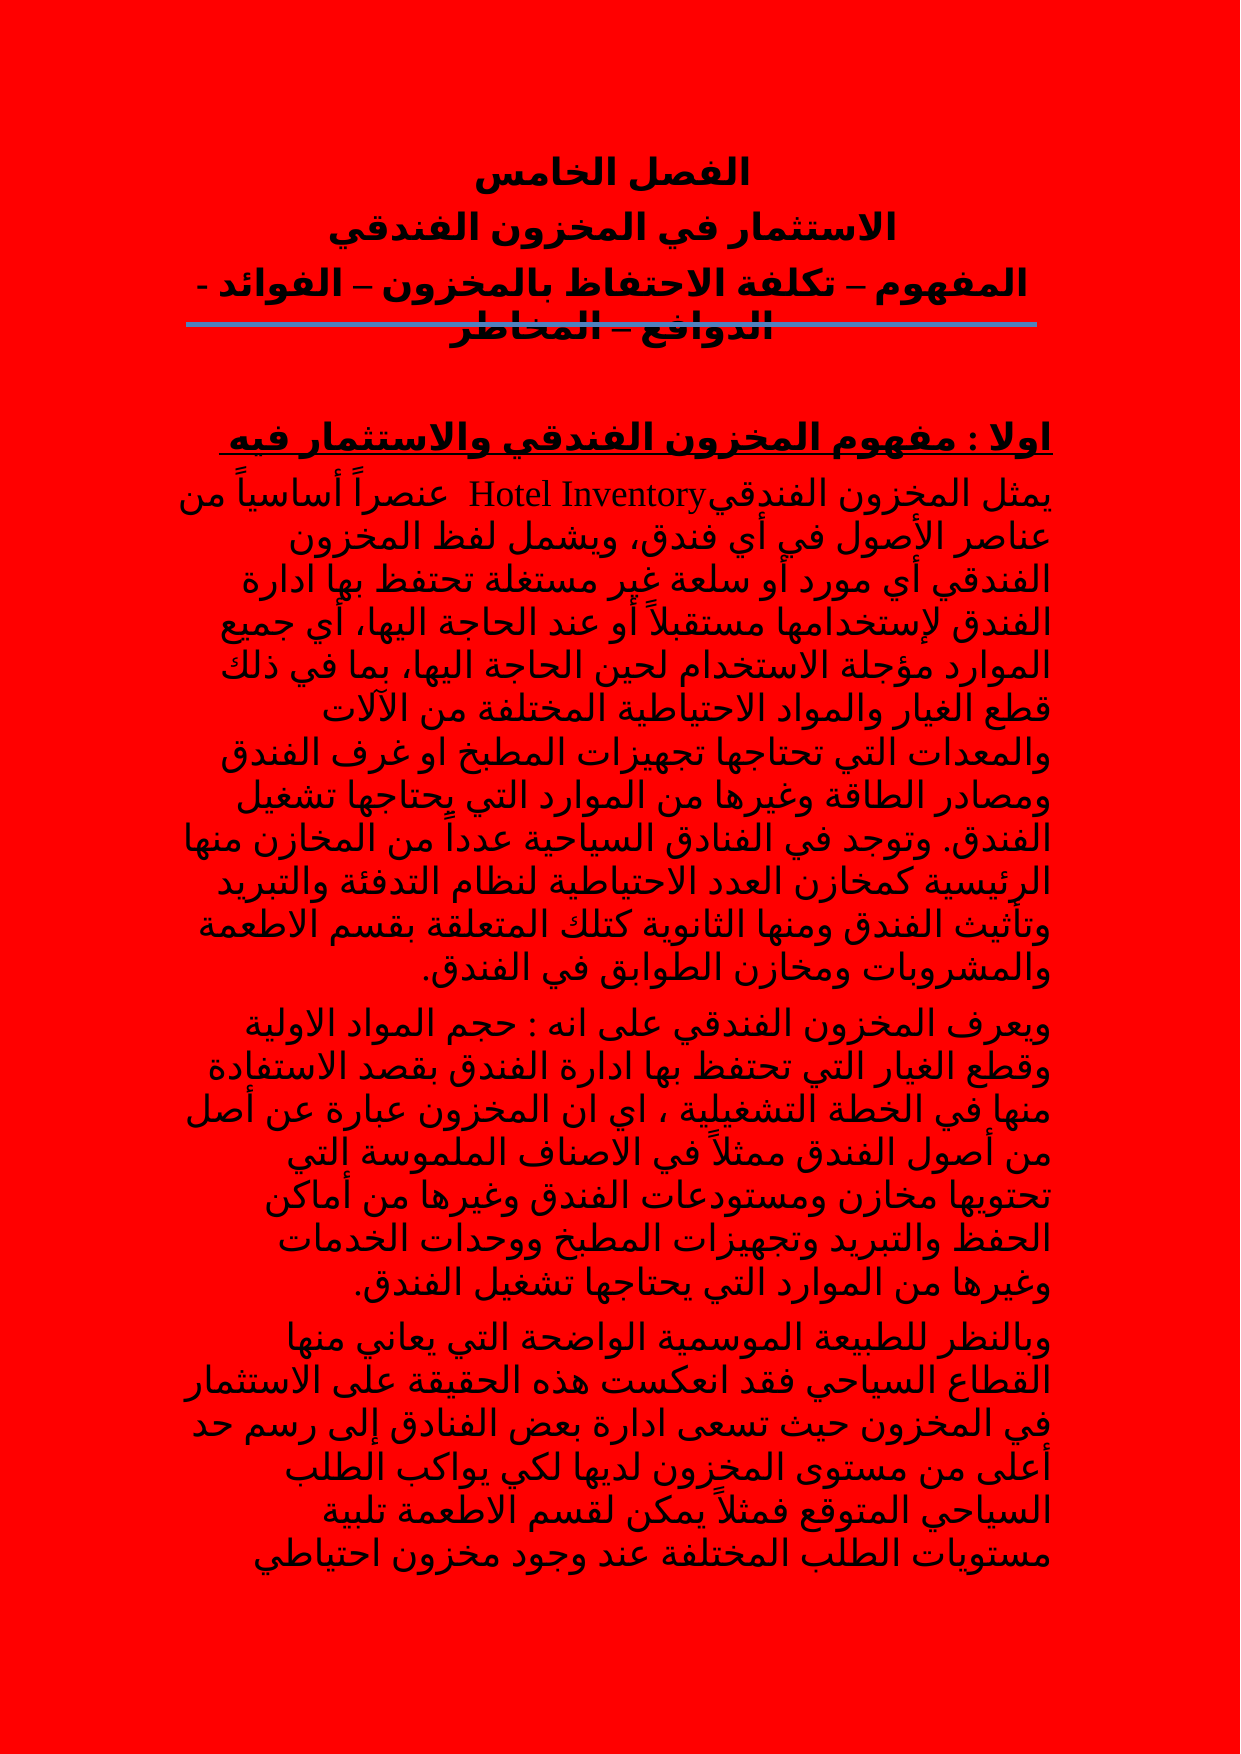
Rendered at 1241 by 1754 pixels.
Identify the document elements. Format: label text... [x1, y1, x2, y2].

text اولا : مفهوم المخزون الفندقي والاستثمار فيه [173, 416, 1053, 459]
text الفصل الخامس [173, 150, 1053, 193]
text المفهوم – تكلفة الاحتفاظ بالمخزون – الفوائد - الدوافع – المخاطر [173, 261, 1053, 347]
text الاستثمار في المخزون الفندقي [173, 206, 1053, 249]
text ويعرف المخزون الفندقي على انه : حجم المواد الاولية وقطع الغيار التي تحتفظ بها ادارة الفندق بقصد الاستفادة منها في الخطة التشغيلية ، اي ان المخزون عبارة عن أصل من أصول الفندق ممثلاً في الاصناف الملموسة التي تحتويها مخازن ومستودعات الفندق وغيرها من أماكن الحفظ والتبريد وتجهيزات المطبخ ووحدات الخدمات وغيرها من الموارد التي يحتاجها تشغيل الفندق. [173, 1001, 1053, 1303]
text يمثل المخزون الفندقيHotel Inventory عنصراً أساسياً من عناصر الأصول في أي فندق، ويشمل لفظ المخزون الفندقي أي مورد أو سلعة غير مستغلة تحتفظ بها ادارة الفندق لإستخدامها مستقبلاً أو عند الحاجة اليها، أي جميع الموارد مؤجلة الاستخدام لحين الحاجة اليها، بما في ذلك قطع الغيار والمواد الاحتياطية المختلفة من الآلات والمعدات التي تحتاجها تجهيزات المطبخ او غرف الفندق ومصادر الطاقة وغيرها من الموارد التي يحتاجها تشغيل الفندق. وتوجد في الفنادق السياحية عدداً من المخازن منها الرئيسية كمخازن العدد الاحتياطية لنظام التدفئة والتبريد وتأثيث الفندق ومنها الثانوية كتلك المتعلقة بقسم الاطعمة والمشروبات ومخازن الطوابق في الفندق. [173, 471, 1053, 989]
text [173, 1316, 1053, 1574]
